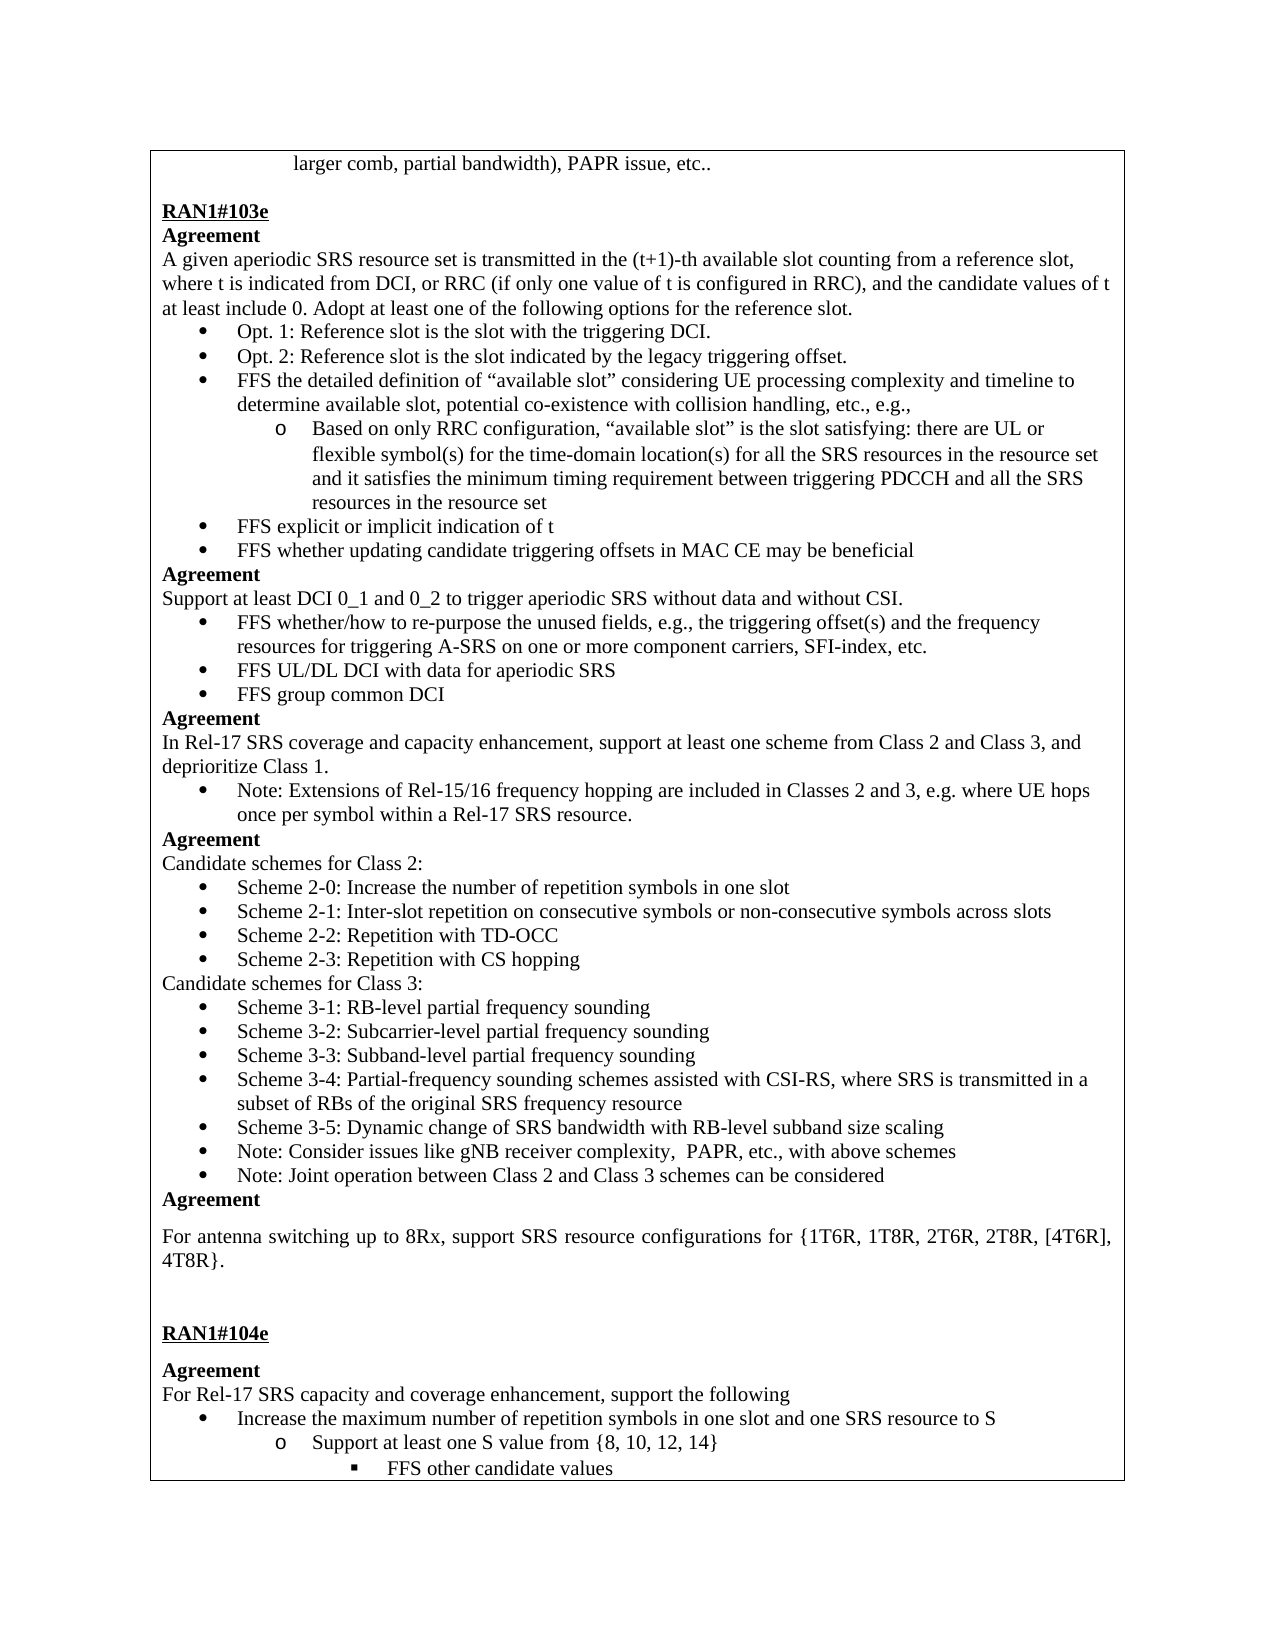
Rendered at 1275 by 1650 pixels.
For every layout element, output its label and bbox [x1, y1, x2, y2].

table_header [151, 151, 1124, 1480]
